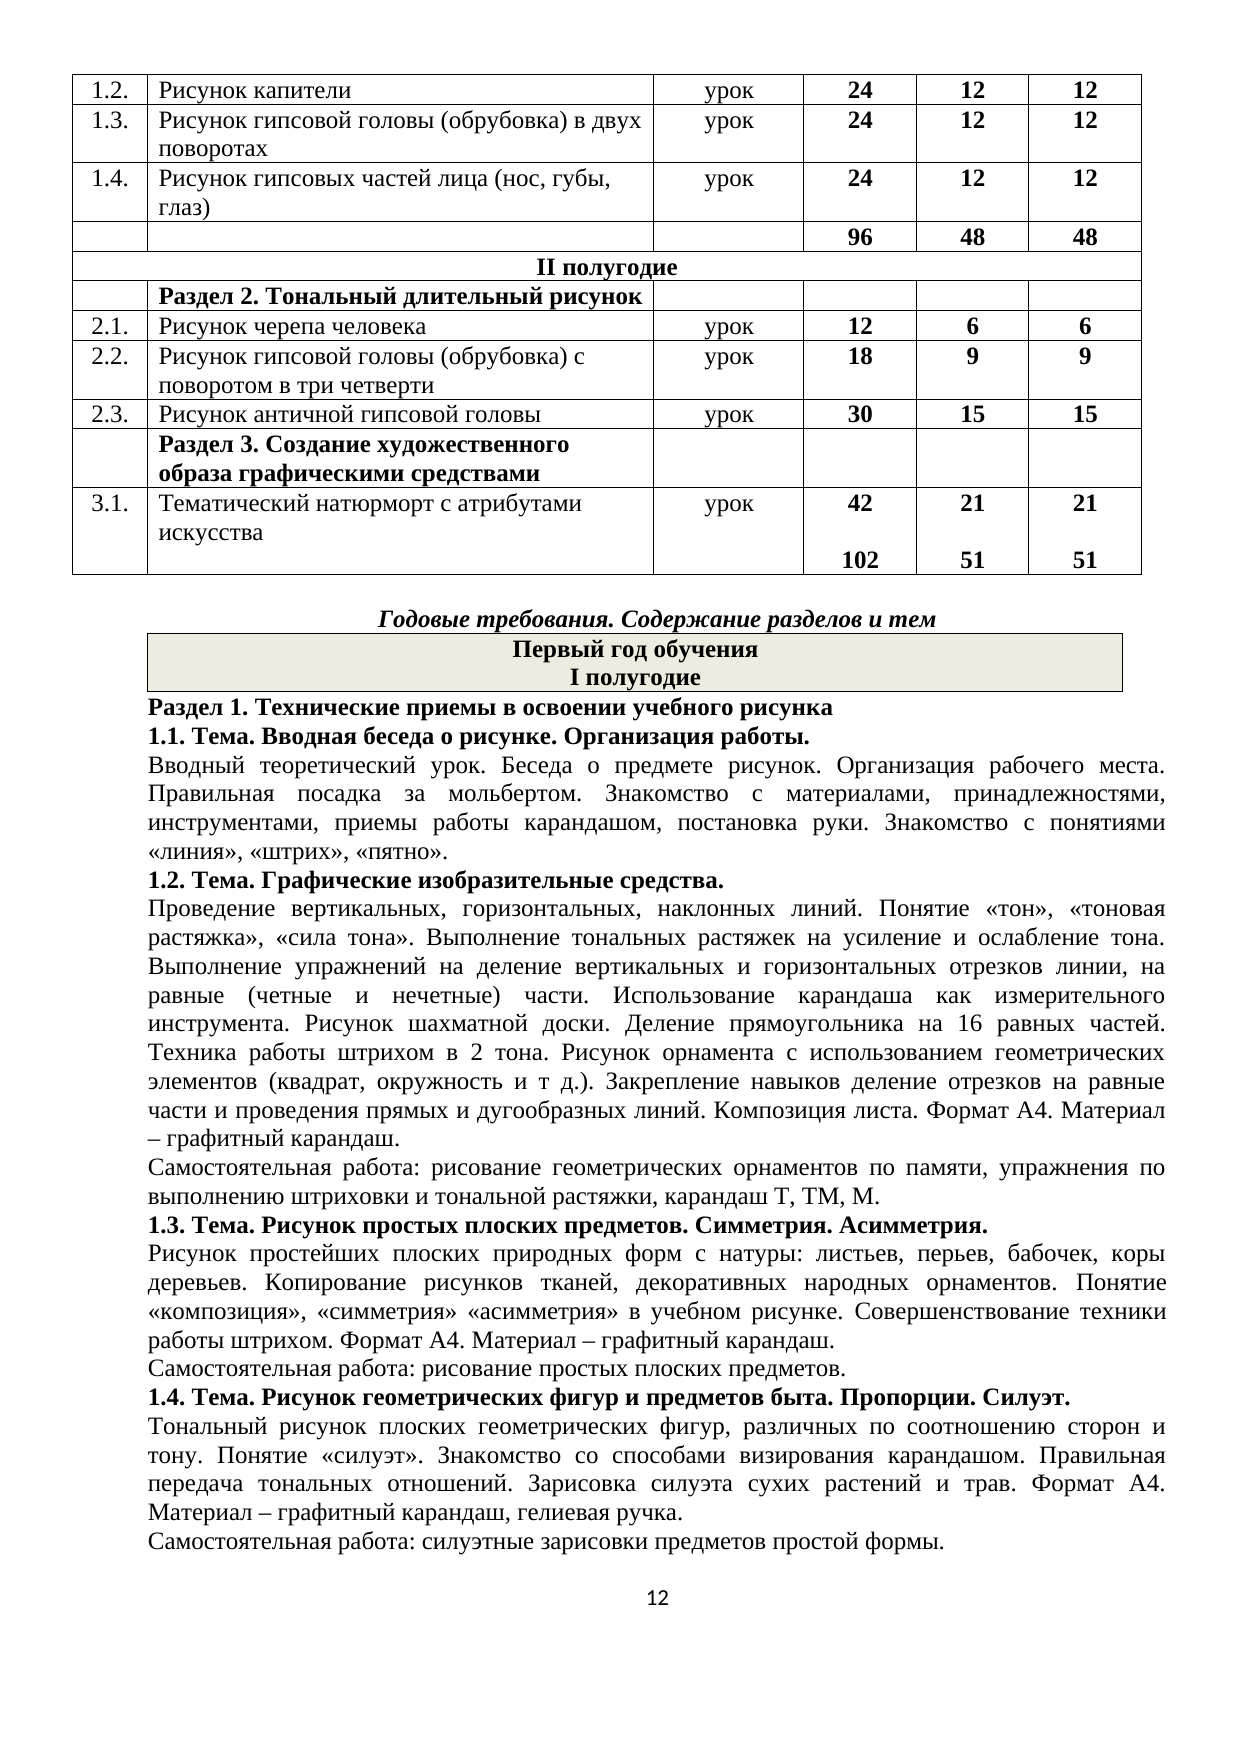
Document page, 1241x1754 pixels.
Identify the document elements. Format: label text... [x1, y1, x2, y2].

table_cell [654, 429, 803, 487]
table_cell [804, 429, 916, 487]
table_cell 9 [1029, 341, 1141, 398]
table_cell 2.3. [73, 400, 147, 428]
table_cell 6 [917, 311, 1028, 340]
table_cell Рисунок античной гипсовой головы [148, 400, 653, 428]
table_cell 24 [804, 75, 916, 104]
table_cell 12 [917, 105, 1028, 162]
table_cell [654, 281, 803, 310]
table_cell 42 [804, 488, 916, 545]
table_cell урок [654, 400, 803, 428]
table_cell [654, 222, 803, 251]
table_cell 2.2. [73, 341, 147, 398]
table_cell 48 [917, 222, 1028, 251]
table_cell 12 [1029, 105, 1141, 162]
table_cell 24 [804, 105, 916, 162]
table_cell [654, 545, 803, 574]
table_cell [73, 222, 147, 251]
text 1.3. Тема. Рисунок простых плоских предметов. Симметрия. Асимметрия. [148, 1210, 1167, 1238]
table_cell 30 [804, 400, 916, 428]
table_cell 15 [1029, 400, 1141, 428]
table_cell [148, 222, 653, 251]
table_cell Рисунок капители [148, 75, 653, 104]
text 1.2. Тема. Графические изобразительные средства. [148, 865, 1167, 893]
table_cell [917, 281, 1028, 310]
table_cell 1.3. [73, 105, 147, 162]
table_cell 102 [804, 545, 916, 574]
table_cell [1029, 429, 1141, 487]
table_cell 2.1. [73, 311, 147, 340]
table_cell 21 [917, 488, 1028, 545]
table_cell 51 [1029, 545, 1141, 574]
table_cell урок [654, 488, 803, 545]
table_cell Рисунок черепа человека [148, 311, 653, 340]
table_cell Раздел 2. Тональный длительный рисунок [148, 281, 653, 310]
table_cell урок [654, 311, 803, 340]
table_cell 48 [1029, 222, 1141, 251]
text Раздел 1. Технические приемы в освоении учебного рисунка [148, 692, 1167, 721]
table_header Первый год обучения Ι полугодие [148, 634, 1122, 691]
table_cell урок [654, 163, 803, 221]
text Самостоятельная работа: рисование простых плоских предметов. [148, 1353, 1167, 1382]
table_cell Рисунок гипсовой головы (обрубовка) в двух поворотах [148, 105, 653, 162]
table_cell Рисунок гипсовой головы (обрубовка) с поворотом в три четверти [148, 341, 653, 398]
table_cell 1.4. [73, 163, 147, 221]
table_cell 3.1. [73, 488, 147, 545]
text 1.4. Тема. Рисунок геометрических фигур и предметов быта. Пропорции. Силуэт. [148, 1382, 1167, 1411]
table_cell 21 [1029, 488, 1141, 545]
table_cell 24 [804, 163, 916, 221]
table_cell II полугодие [73, 252, 1141, 280]
table_cell [148, 545, 653, 574]
table_cell [1029, 281, 1141, 310]
text Тональный рисунок плоских геометрических фигур, различных по соотношению сторон и тону. Понятие «силуэт». Знакомство со способами визирования карандашом. Правильная передача тональных отношений. Зарисовка силуэта сухих растений и трав. Формат А4. Материал – графитный карандаш, гелиевая ручка. [148, 1411, 1167, 1526]
table_cell 12 [1029, 75, 1141, 104]
table_cell [73, 429, 147, 487]
table_cell 12 [917, 75, 1028, 104]
table_cell 96 [804, 222, 916, 251]
table_cell 15 [917, 400, 1028, 428]
table_cell 6 [1029, 311, 1141, 340]
table_cell 12 [1029, 163, 1141, 221]
table_cell [917, 429, 1028, 487]
table_cell [804, 281, 916, 310]
table_cell [73, 281, 147, 310]
text 1.1. Тема. Вводная беседа о рисунке. Организация работы. [148, 721, 1167, 750]
table_cell урок [654, 341, 803, 398]
table_cell 18 [804, 341, 916, 398]
table_cell Тематический натюрморт с атрибутами искусства [148, 488, 653, 545]
table_cell урок [654, 105, 803, 162]
text Самостоятельная работа: рисование геометрических орнаментов по памяти, упражнения по выполнению штриховки и тональной растяжки, карандаш Т, ТМ, М. [148, 1152, 1167, 1210]
table_cell 12 [804, 311, 916, 340]
table_cell 51 [917, 545, 1028, 574]
table_cell урок [654, 75, 803, 104]
text Вводный теоретический урок. Беседа о предмете рисунок. Организация рабочего места. Правильная посадка за мольбертом. Знакомство с материалами, принадлежностями, инструментами, приемы работы карандашом, постановка руки. Знакомство с понятиями «линия», «штрих», «пятно». [148, 750, 1167, 865]
table_cell [73, 545, 147, 574]
text Самостоятельная работа: силуэтные зарисовки предметов простой формы. [148, 1526, 1167, 1555]
table_cell Раздел 3. Создание художественного образа графическими средствами [148, 429, 653, 487]
table_cell Рисунок гипсовых частей лица (нос, губы, глаз) [148, 163, 653, 221]
text Проведение вертикальных, горизонтальных, наклонных линий. Понятие «тон», «тоновая растяжка», «сила тона». Выполнение тональных растяжек на усиление и ослабление тона. Выполнение упражнений на деление вертикальных и горизонтальных отрезков линии, на равные (четные и нечетные) части. Использование карандаша как измерительного инструмента. Рисунок шахматной доски. Деление прямоугольника на 16 равных частей. Техника работы штрихом в 2 тона. Рисунок орнамента с использованием геометрических элементов (квадрат, окружность и т д.). Закрепление навыков деление отрезков на равные части и проведения прямых и дугообразных линий. Композиция листа. Формат А4. Материал – графитный карандаш. [148, 893, 1167, 1152]
table_cell 9 [917, 341, 1028, 398]
text Рисунок простейших плоских природных форм с натуры: листьев, перьев, бабочек, коры деревьев. Копирование рисунков тканей, декоративных народных орнаментов. Понятие «композиция», «симметрия» «асимметрия» в учебном рисунке. Совершенствование техники работы штрихом. Формат А4. Материал – графитный карандаш. [148, 1238, 1167, 1353]
text Годовые требования. Содержание разделов и тем [148, 604, 1167, 633]
table_cell 1.2. [73, 75, 147, 104]
table_cell 12 [917, 163, 1028, 221]
